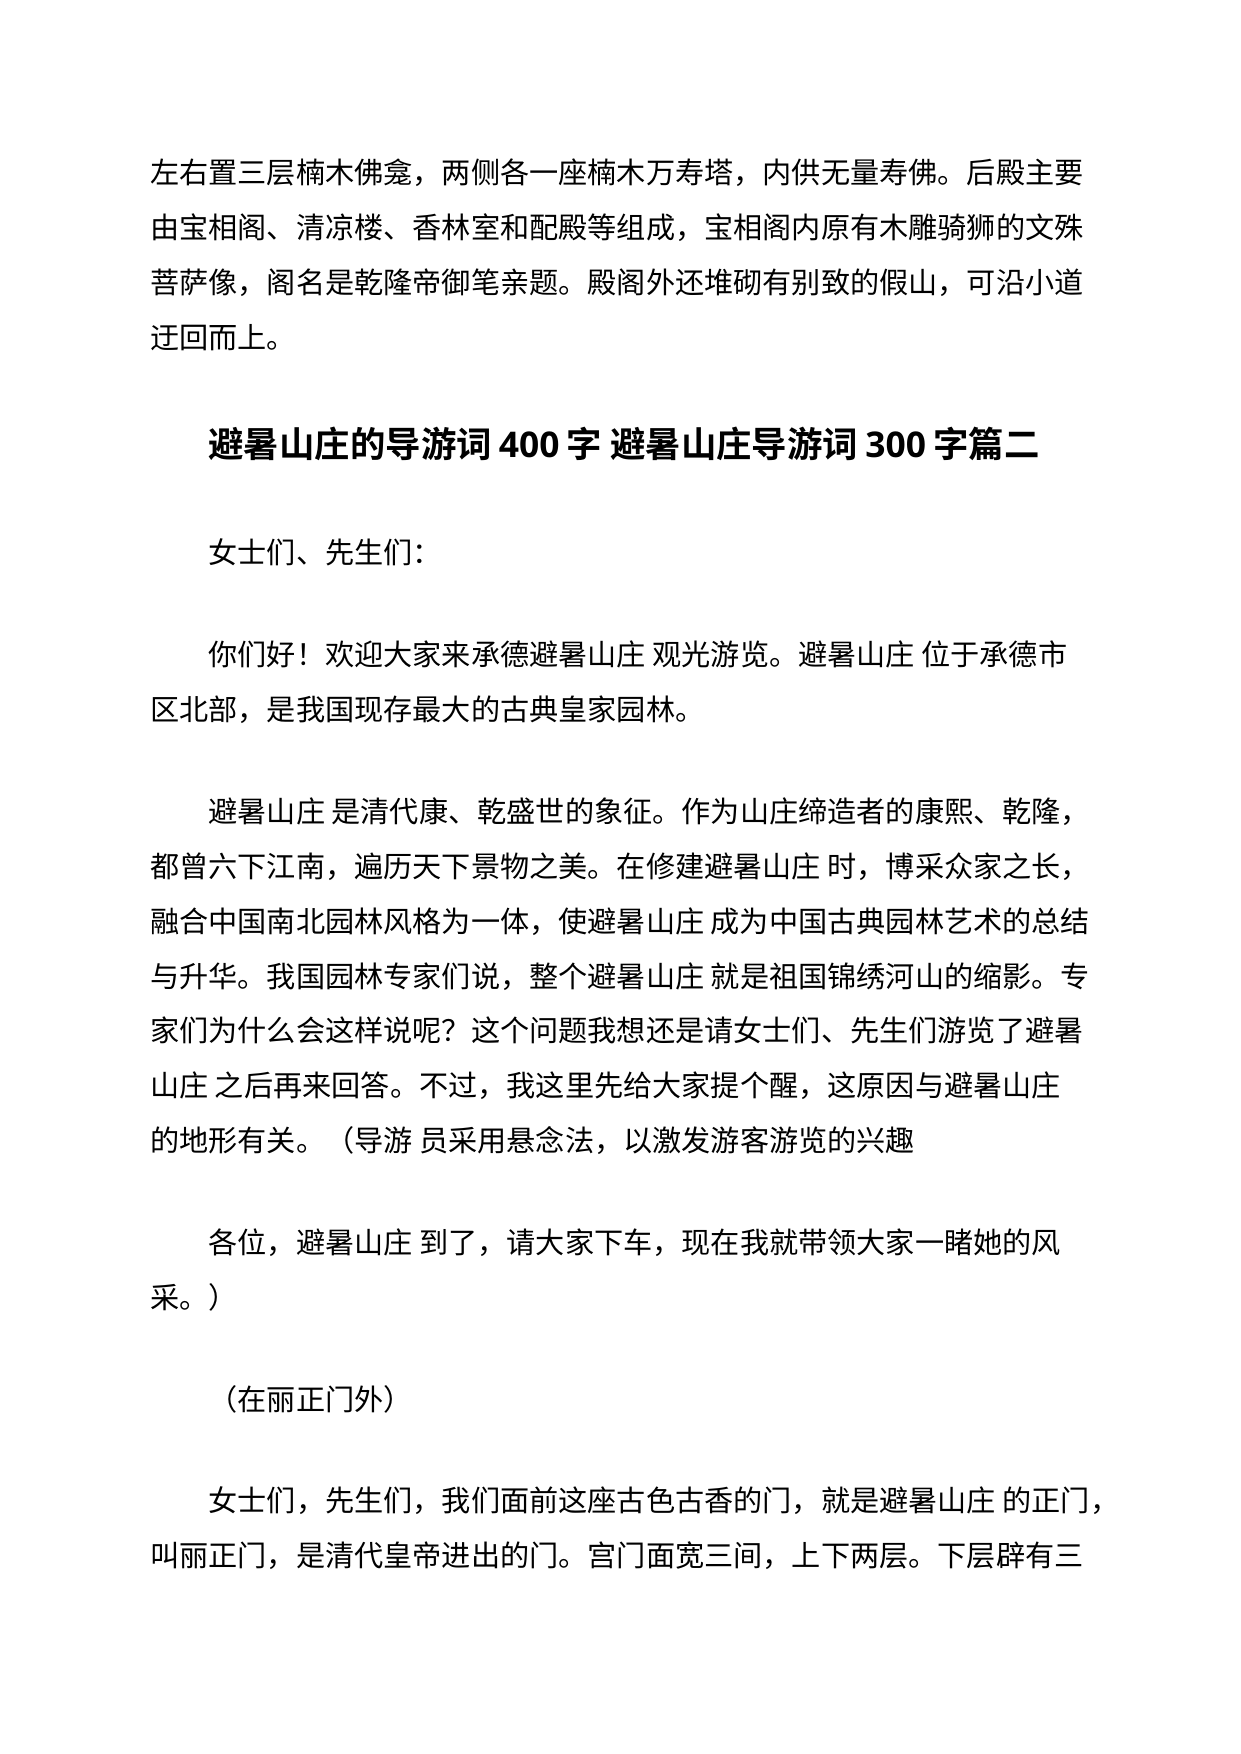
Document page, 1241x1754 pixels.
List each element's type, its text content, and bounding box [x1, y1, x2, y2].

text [150, 150, 1090, 357]
text （在丽正门外） [150, 1376, 1090, 1418]
text 各位，避暑山庄 到了，请大家下车，现在我就带领大家一睹她的风采。） [150, 1219, 1090, 1317]
text 避暑山庄 是清代康、乾盛世的象征。作为山庄缔造者的康熙、乾隆，都曾六下江南，遍历天下景物之美。在修建避暑山庄 时，博采众家之长，融合中国南北园林风格为一体，使避暑山庄 成为中国古典园林艺术的总结与升华。我国园林专家们说，整个避暑山庄 就是祖国锦绣河山的缩影。专家们为什么会这样说呢？这个问题我想还是请女士们、先生们游览了避暑山庄 之后再来回答。不过，我这里先给大家提个醒，这原因与避暑山庄 的地形有关。（导游 员采用悬念法，以激发游客游览的兴趣 [150, 788, 1090, 1160]
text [150, 1478, 1090, 1575]
text 女士们、先生们： [150, 530, 1090, 572]
text 你们好！欢迎大家来承德避暑山庄 观光游览。避暑山庄 位于承德市区北部，是我国现存最大的古典皇家园林。 [150, 632, 1090, 729]
text 避暑山庄的导游词400字 避暑山庄导游词300字篇二 [150, 416, 1090, 468]
